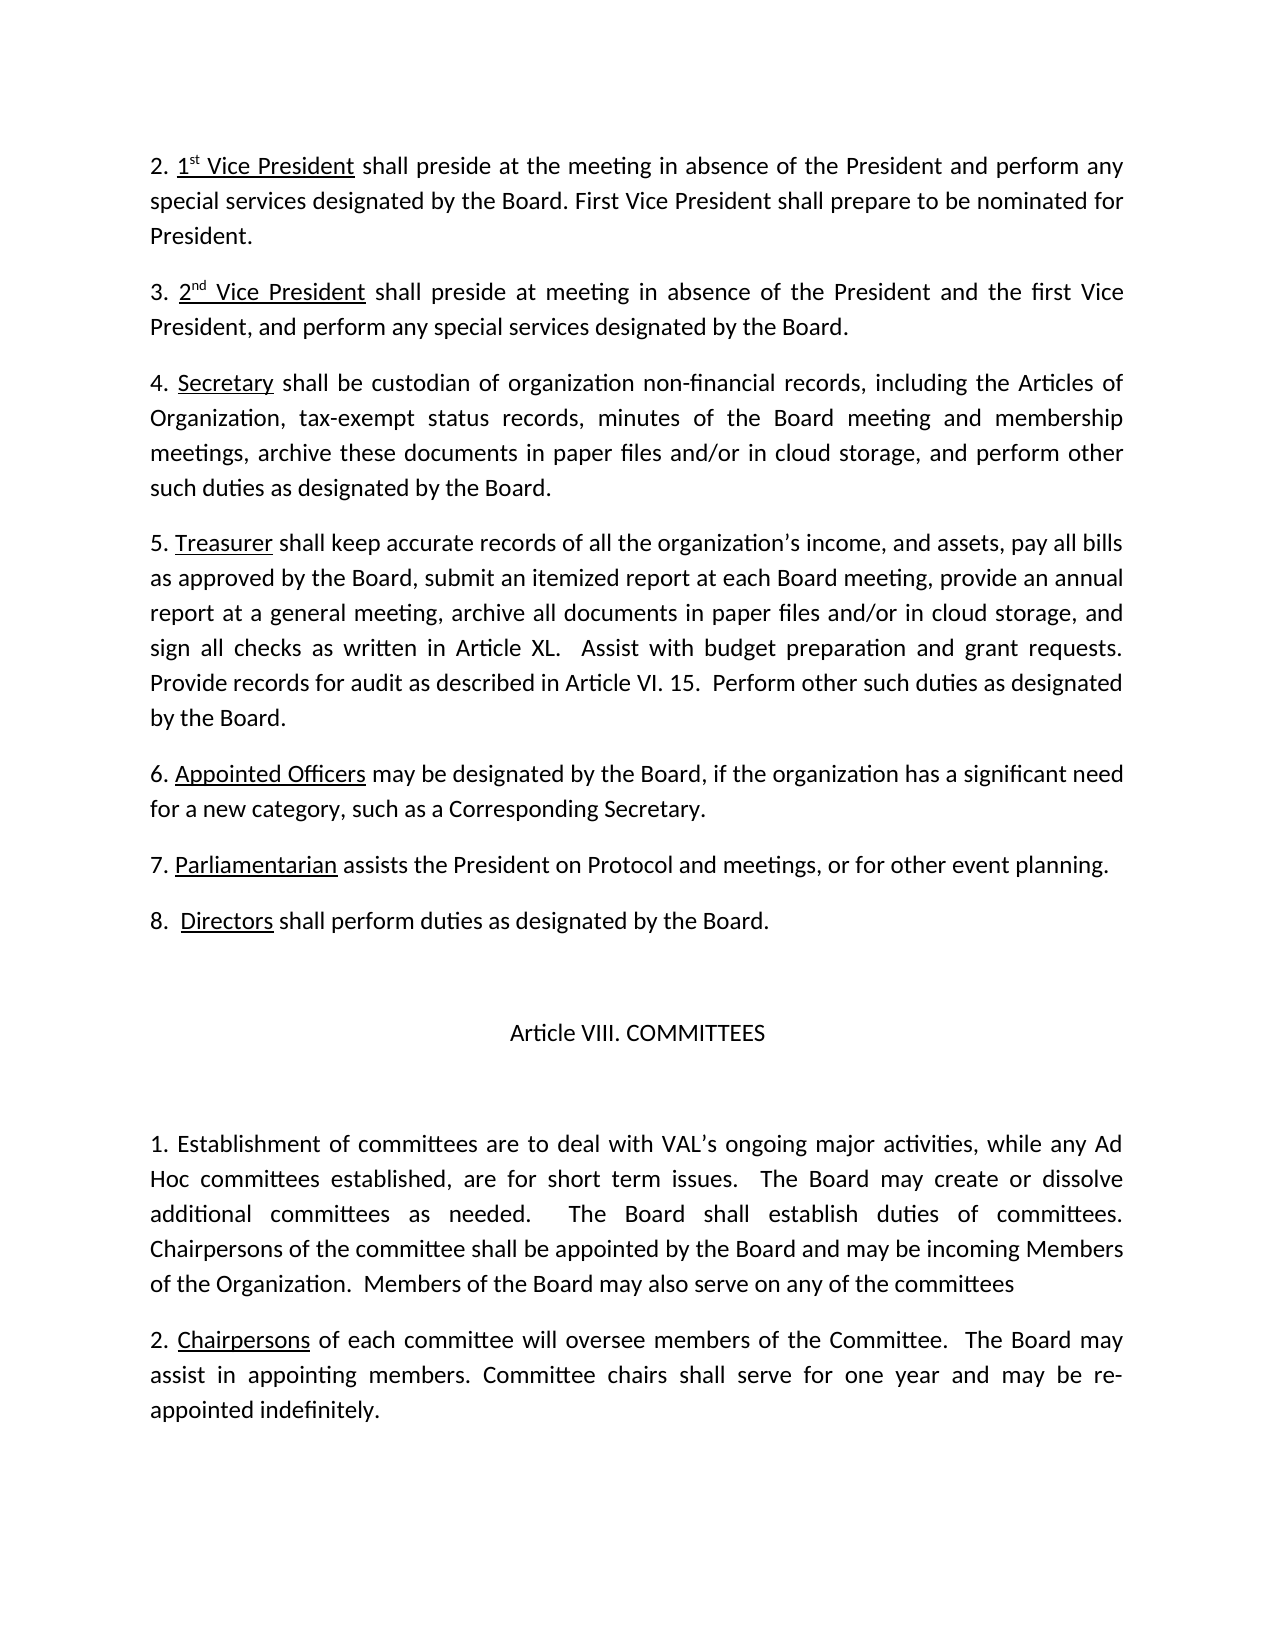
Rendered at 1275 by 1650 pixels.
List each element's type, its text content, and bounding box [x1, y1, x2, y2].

text Article VIII. COMMITTEES [150, 1017, 1125, 1047]
text 6. Appointed Officers may be designated by the Board, if the organization has a significant need for a new category, such as a Corresponding Secretary. [150, 758, 1125, 824]
text 3. 2nd Vice President shall preside at meeting in absence of the President and the first Vice President, and perform any special services designated by the Board. [150, 276, 1125, 341]
text 1. Establishment of committees are to deal with VAL’s ongoing major activities, while any Ad Hoc committees established, are for short term issues. The Board may create or dissolve additional committees as needed. The Board shall establish duties of committees. Chairpersons of the committee shall be appointed by the Board and may be incoming Members of the Organization. Members of the Board may also serve on any of the committees [150, 1128, 1125, 1299]
text 8. Directors shall perform duties as designated by the Board. [150, 905, 1125, 936]
text 5. Treasurer shall keep accurate records of all the organization’s income, and assets, pay all bills as approved by the Board, submit an itemized report at each Board meeting, provide an annual report at a general meeting, archive all documents in paper files and/or in cloud storage, and sign all checks as written in Article XL. Assist with budget preparation and grant requests. Provide records for audit as described in Article VI. 15. Perform other such duties as designated by the Board. [150, 527, 1125, 733]
text 2. 1st Vice President shall preside at the meeting in absence of the President and perform any special services designated by the Board. First Vice President shall prepare to be nominated for President. [150, 150, 1125, 251]
text 4. Secretary shall be custodian of organization non-financial records, including the Articles of Organization, tax-exempt status records, minutes of the Board meeting and membership meetings, archive these documents in paper files and/or in cloud storage, and perform other such duties as designated by the Board. [150, 367, 1125, 502]
text 7. Parliamentarian assists the President on Protocol and meetings, or for other event planning. [150, 849, 1125, 880]
text 2. Chairpersons of each committee will oversee members of the Committee. The Board may assist in appointing members. Committee chairs shall serve for one year and may be re-appointed indefinitely. [150, 1324, 1125, 1425]
